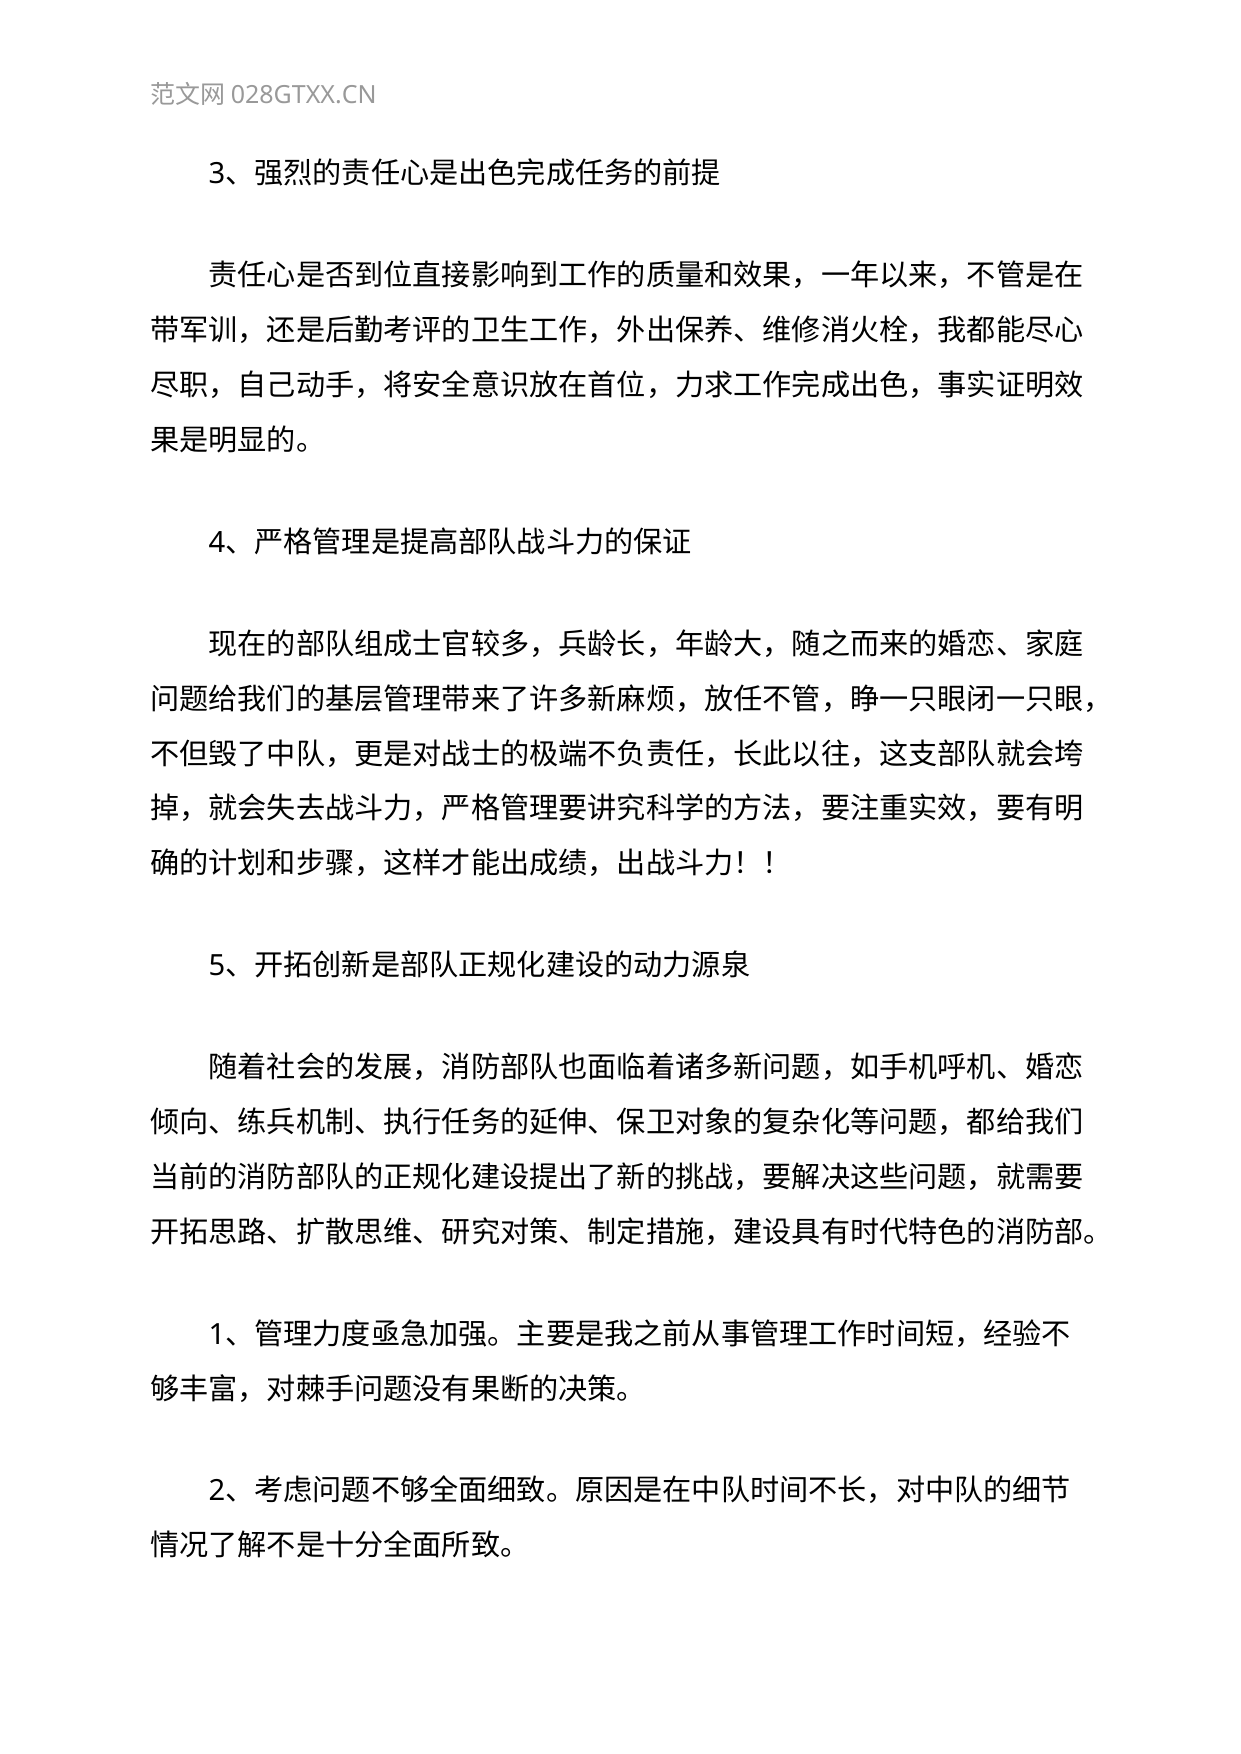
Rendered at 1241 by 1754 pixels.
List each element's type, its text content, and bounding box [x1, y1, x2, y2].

text 现在的部队组成士官较多，兵龄长，年龄大，随之而来的婚恋、家庭问题给我们的基层管理带来了许多新麻烦，放任不管，睁一只眼闭一只眼，不但毁了中队，更是对战士的极端不负责任，长此以往，这支部队就会垮掉，就会失去战斗力，严格管理要讲究科学的方法，要注重实效，要有明确的计划和步骤，这样才能出成绩，出战斗力！！ [150, 620, 1090, 882]
text 1、管理力度亟急加强。主要是我之前从事管理工作时间短，经验不够丰富，对棘手问题没有果断的决策。 [150, 1310, 1090, 1407]
text 5、开拓创新是部队正规化建设的动力源泉 [150, 942, 1090, 984]
text 3、强烈的责任心是出色完成任务的前提 [150, 150, 1090, 192]
text 随着社会的发展，消防部队也面临着诸多新问题，如手机呼机、婚恋倾向、练兵机制、执行任务的延伸、保卫对象的复杂化等问题，都给我们当前的消防部队的正规化建设提出了新的挑战，要解决这些问题，就需要开拓思路、扩散思维、研究对策、制定措施，建设具有时代特色的消防部。 [150, 1044, 1090, 1251]
text 2、考虑问题不够全面细致。原因是在中队时间不长，对中队的细节情况了解不是十分全面所致。 [150, 1467, 1090, 1564]
text 责任心是否到位直接影响到工作的质量和效果，一年以来，不管是在带军训，还是后勤考评的卫生工作，外出保养、维修消火栓，我都能尽心尽职，自己动手，将安全意识放在首位，力求工作完成出色，事实证明效果是明显的。 [150, 252, 1090, 459]
text 4、严格管理是提高部队战斗力的保证 [150, 518, 1090, 561]
